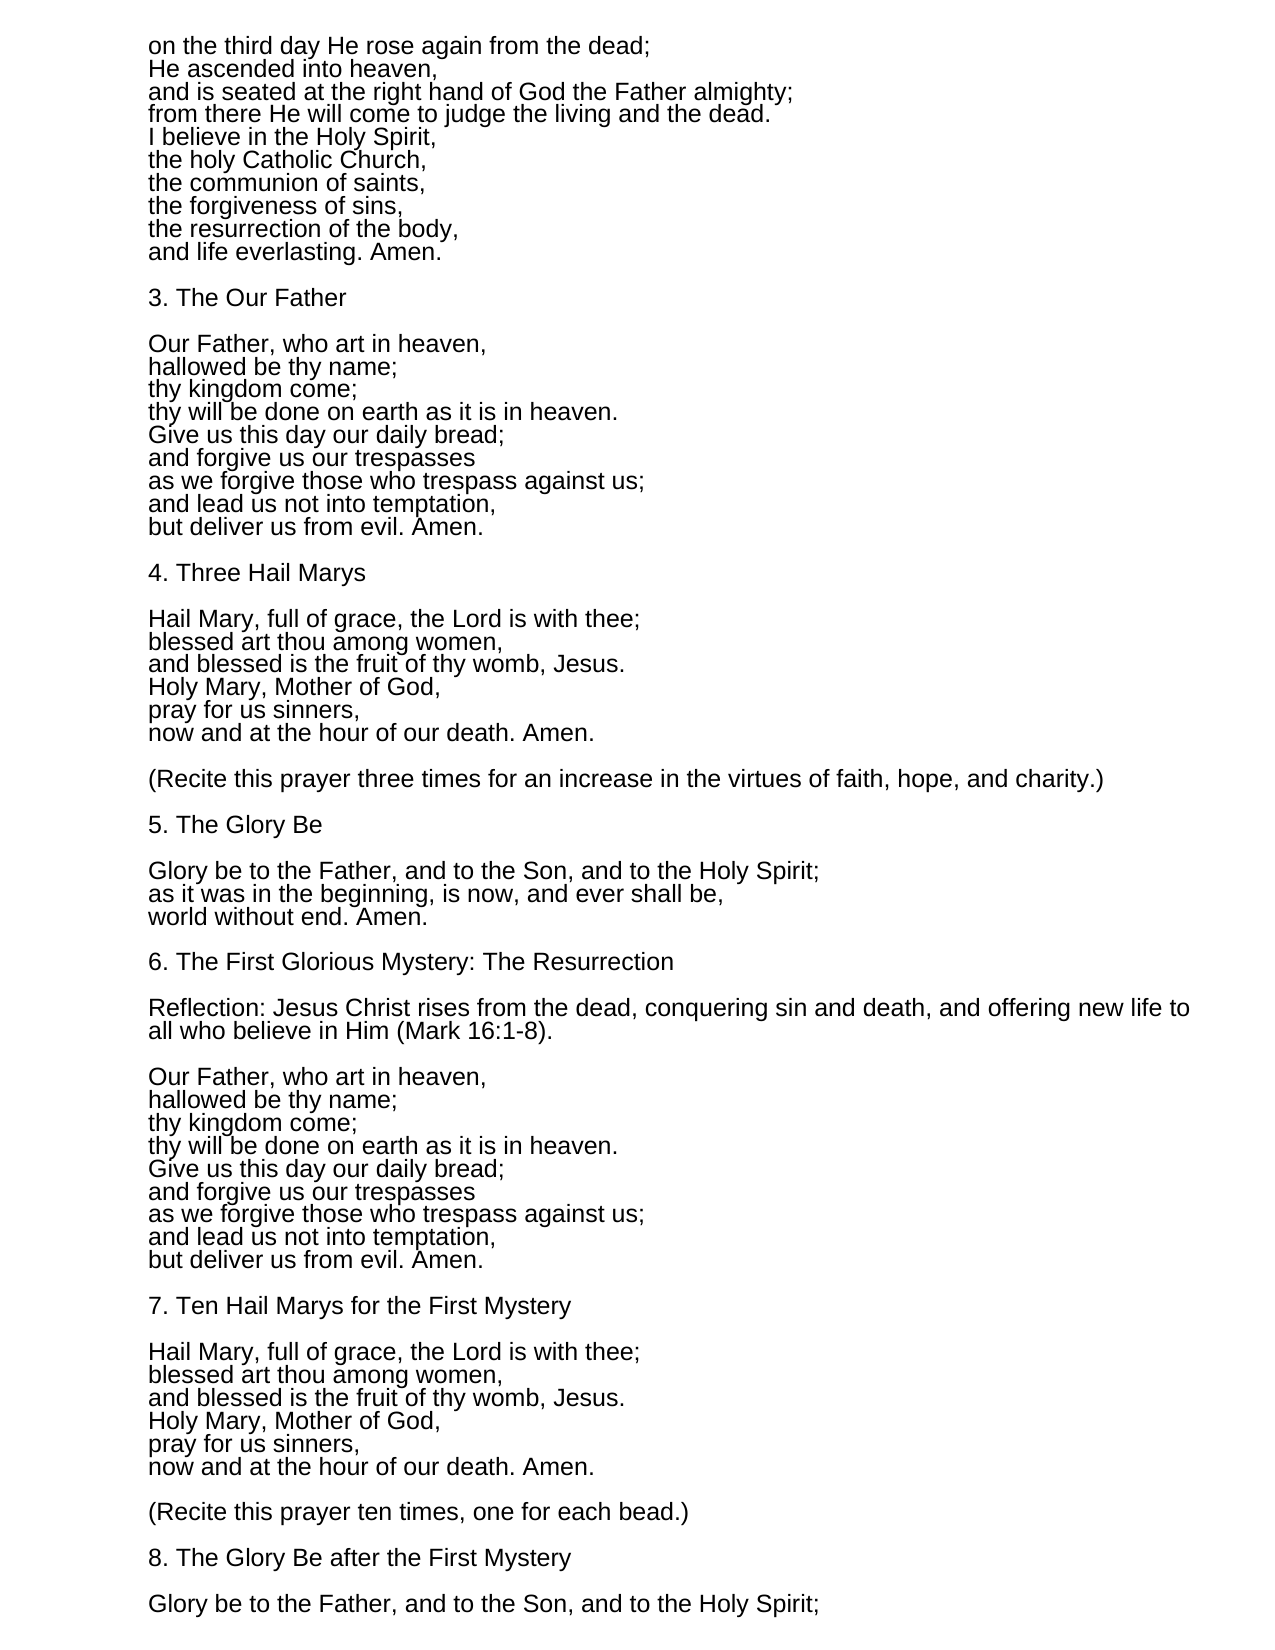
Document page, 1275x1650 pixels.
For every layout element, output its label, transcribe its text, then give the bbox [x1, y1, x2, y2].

text but deliver us from evil. Amen. [148, 517, 1223, 540]
text Glory be to the Father, and to the Son, and to the Holy Spirit; [148, 861, 1223, 884]
text and is seated at the right hand of God the Father almighty; [148, 82, 1223, 104]
text (Recite this prayer ten times, one for each bead.) [683, 1502, 1223, 1525]
text but deliver us from evil. Amen. [148, 1250, 1223, 1273]
text thy kingdom come; [148, 379, 1223, 402]
text Our Father, who art in heaven, [148, 1067, 1223, 1090]
text Give us this day our daily bread; [148, 425, 1223, 448]
text Hail Mary, full of grace, the Lord is with thee; [148, 609, 1223, 632]
text thy kingdom come; [148, 1113, 1223, 1136]
text Glory be to the Father, and to the Son, and to the Holy Spirit; [148, 1594, 1223, 1617]
text hallowed be thy name; [148, 1090, 1223, 1113]
text now and at the hour of our death. Amen. [148, 723, 1223, 746]
text and blessed is the fruit of thy womb, Jesus. [148, 1388, 1223, 1411]
text Reflection: Jesus Christ rises from the dead, conquering sin and death, and offering new life to all who believe in Him (Mark 16:1-8). [148, 998, 1223, 1044]
text hallowed be thy name; [148, 357, 1223, 379]
text Holy Mary, Mother of God, [148, 677, 1223, 700]
text blessed art thou among women, [148, 632, 1223, 654]
text 8. The Glory Be after the First Mystery [148, 1548, 1223, 1571]
text I believe in the Holy Spirit, [148, 127, 1223, 150]
text from there He will come to judge the living and the dead. [148, 104, 1223, 127]
text Holy Mary, Mother of God, [148, 1411, 1223, 1434]
text thy will be done on earth as it is in heaven. [148, 1136, 1223, 1159]
text blessed art thou among women, [148, 1365, 1223, 1388]
text 5. The Glory Be [148, 815, 1223, 838]
text the communion of saints, [148, 173, 1223, 196]
text the resurrection of the body, [148, 219, 1223, 242]
text and lead us not into temptation, [148, 1227, 1223, 1250]
text He ascended into heaven, [148, 59, 1223, 82]
text and forgive us our trespasses [148, 1182, 1223, 1204]
text world without end. Amen. [148, 907, 1223, 929]
text Our Father, who art in heaven, [148, 334, 1223, 357]
text and life everlasting. Amen. [148, 242, 1223, 265]
text Give us this day our daily bread; [148, 1159, 1223, 1182]
text as we forgive those who trespass against us; [148, 1204, 1223, 1227]
text the forgiveness of sins, [148, 196, 1223, 219]
text 4. Three Hail Marys [148, 563, 1223, 586]
text and lead us not into temptation, [148, 494, 1223, 517]
text 7. Ten Hail Marys for the First Mystery [148, 1296, 1223, 1319]
text now and at the hour of our death. Amen. [148, 1457, 1223, 1479]
text the holy Catholic Church, [148, 150, 1223, 173]
text and forgive us our trespasses [148, 448, 1223, 471]
text 6. The First Glorious Mystery: The Resurrection [148, 952, 1223, 975]
text (Recite this prayer three times for an increase in the virtues of faith, hope, and charity.) [152, 769, 1100, 792]
text as we forgive those who trespass against us; [148, 471, 1223, 494]
text and blessed is the fruit of thy womb, Jesus. [148, 654, 1223, 677]
text Hail Mary, full of grace, the Lord is with thee; [148, 1342, 1223, 1365]
text thy will be done on earth as it is in heaven. [148, 402, 1223, 425]
text as it was in the beginning, is now, and ever shall be, [148, 884, 1223, 907]
text (Recite this prayer ten times, one for each bead.) [152, 1502, 685, 1525]
text on the third day He rose again from the dead; [148, 36, 1223, 59]
text pray for us sinners, [148, 700, 1223, 723]
text 3. The Our Father [148, 288, 1223, 311]
text pray for us sinners, [148, 1434, 1223, 1457]
